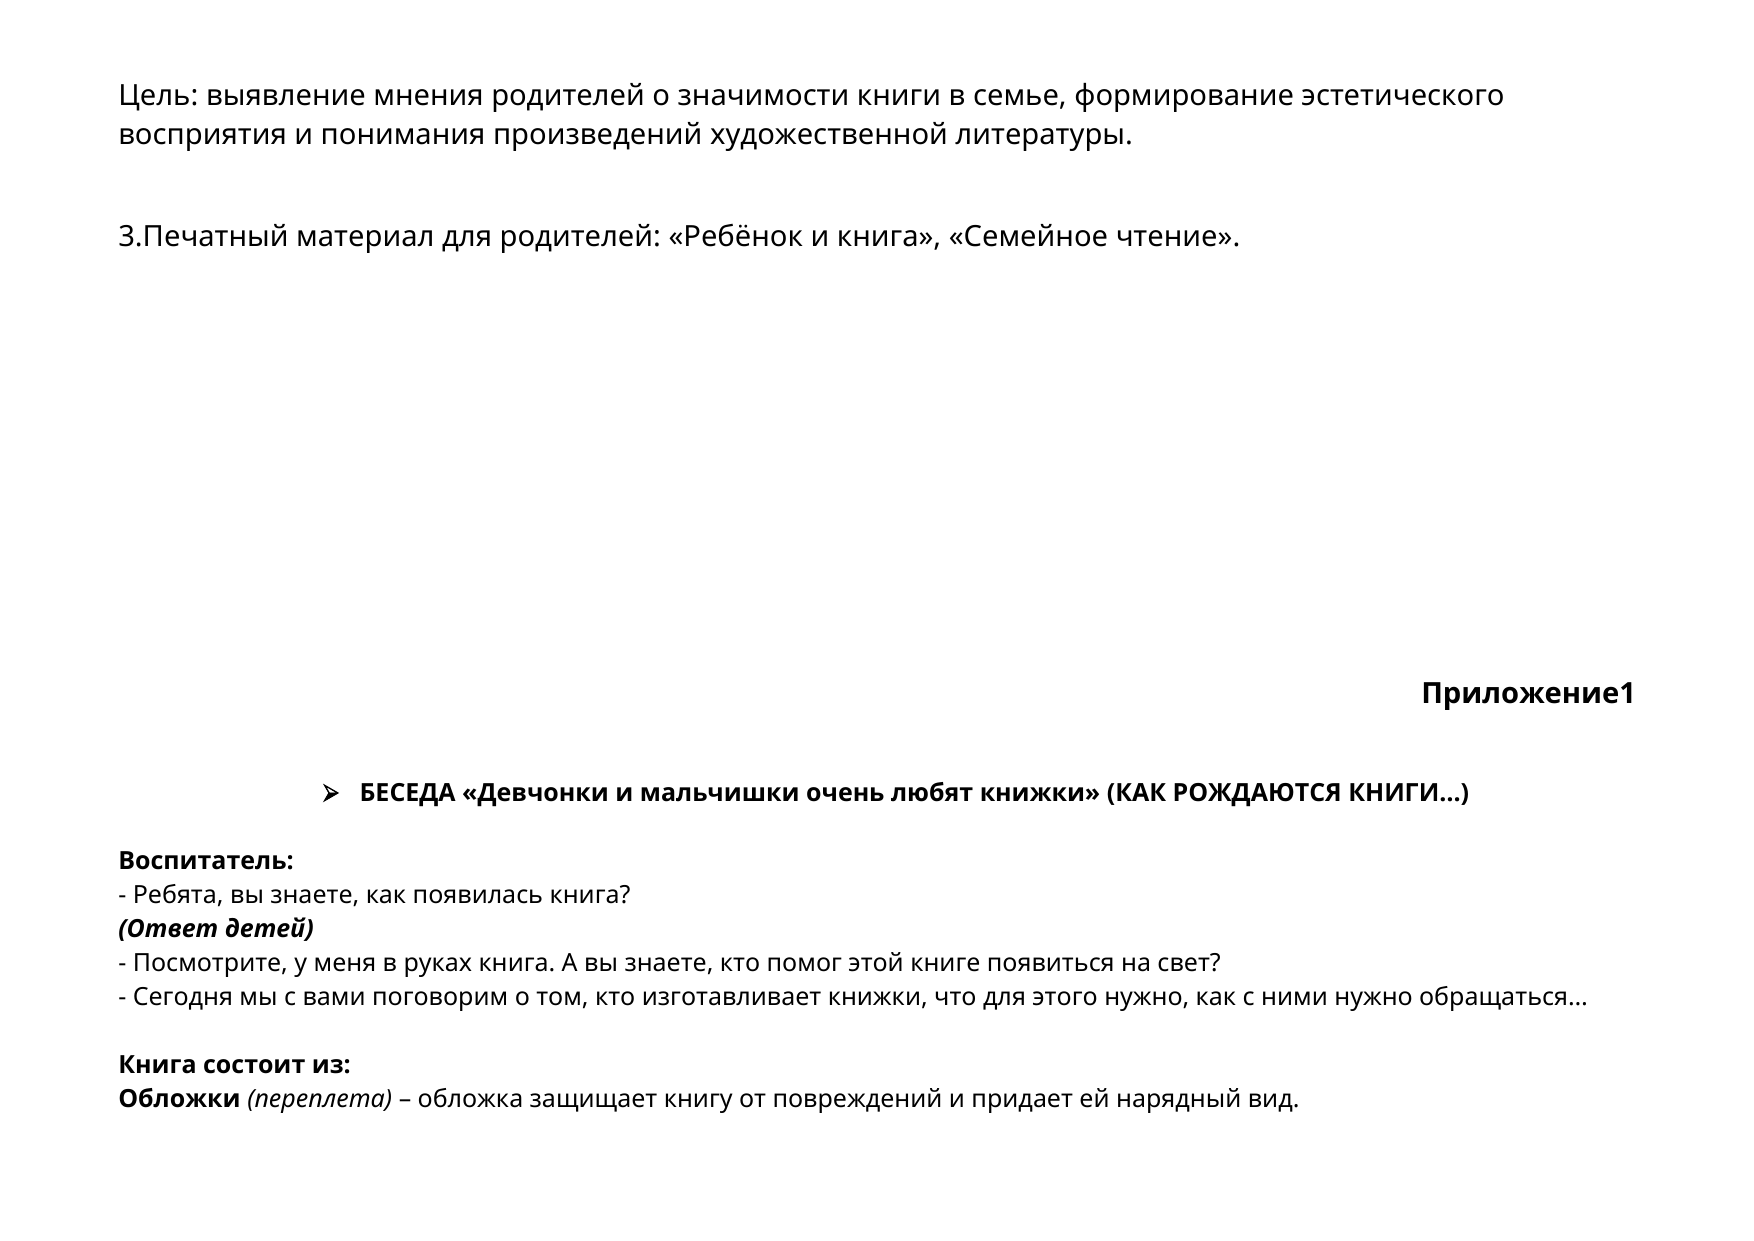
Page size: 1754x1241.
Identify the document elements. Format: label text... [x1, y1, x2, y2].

text - Посмотрите, у меня в руках книга. А вы знаете, кто помог этой книге появиться на свет? [118, 945, 1636, 979]
text Приложение1 [118, 673, 1636, 712]
text Цель: выявление мнения родителей о значимости книги в семье, формирование эстетического восприятия и понимания произведений художественной литературы. [118, 74, 1636, 153]
list БЕСЕДА «Девчонки и мальчишки очень любят книжки» (КАК РОЖДАЮТСЯ КНИГИ…) [156, 774, 1636, 808]
text Обложки (переплета) – обложка защищает книгу от повреждений и придает ей нарядный вид. [118, 1081, 1636, 1115]
text (Ответ детей) [118, 911, 1636, 945]
text Воспитатель: [118, 842, 1636, 877]
text - Ребята, вы знаете, как появилась книга? [118, 877, 1636, 911]
text 3.Печатный материал для родителей: «Ребёнок и книга», «Семейное чтение». [118, 215, 1636, 255]
text Книга состоит из: [118, 1047, 1636, 1081]
text - Сегодня мы с вами поговорим о том, кто изготавливает книжки, что для этого нужно, как с ними нужно обращаться… [118, 979, 1636, 1013]
